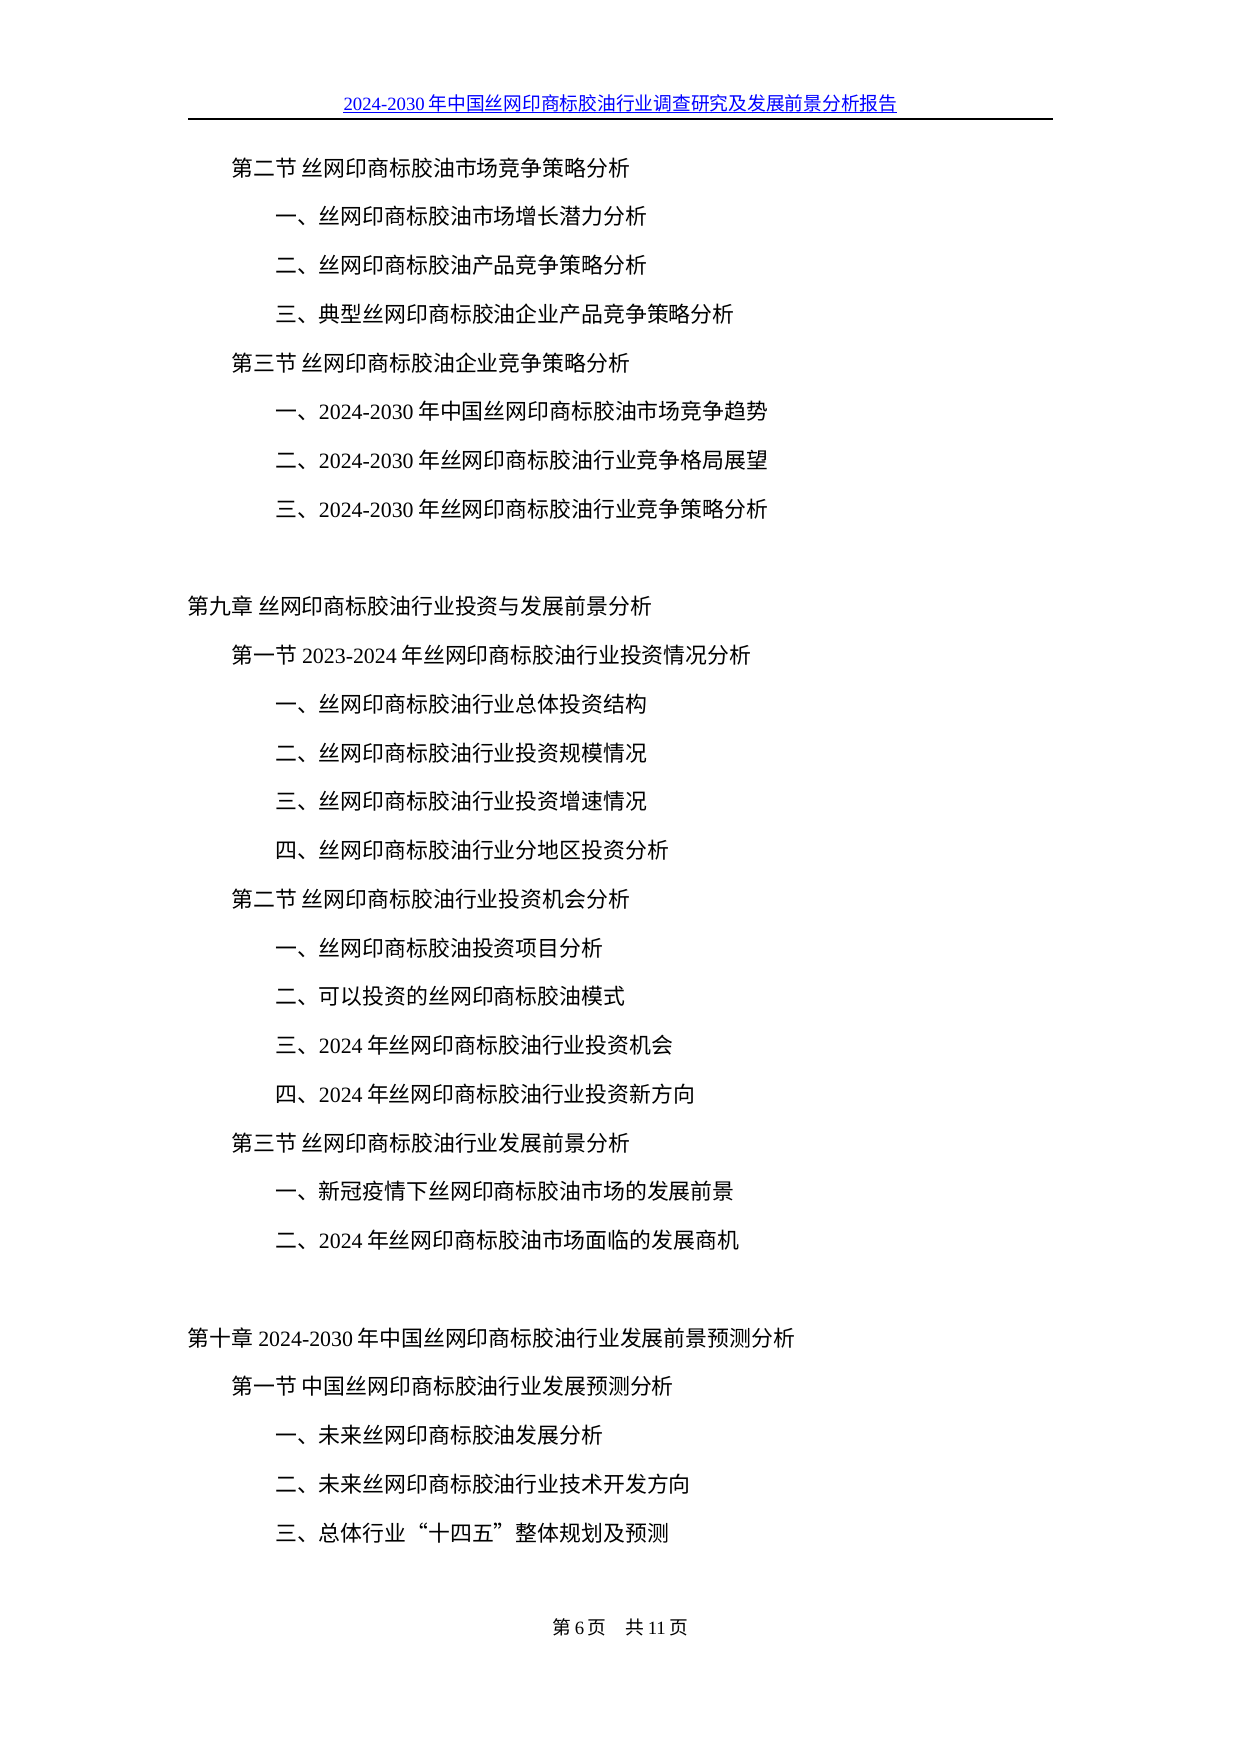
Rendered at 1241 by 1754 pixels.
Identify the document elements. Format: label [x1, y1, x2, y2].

text [187, 150, 1053, 1548]
